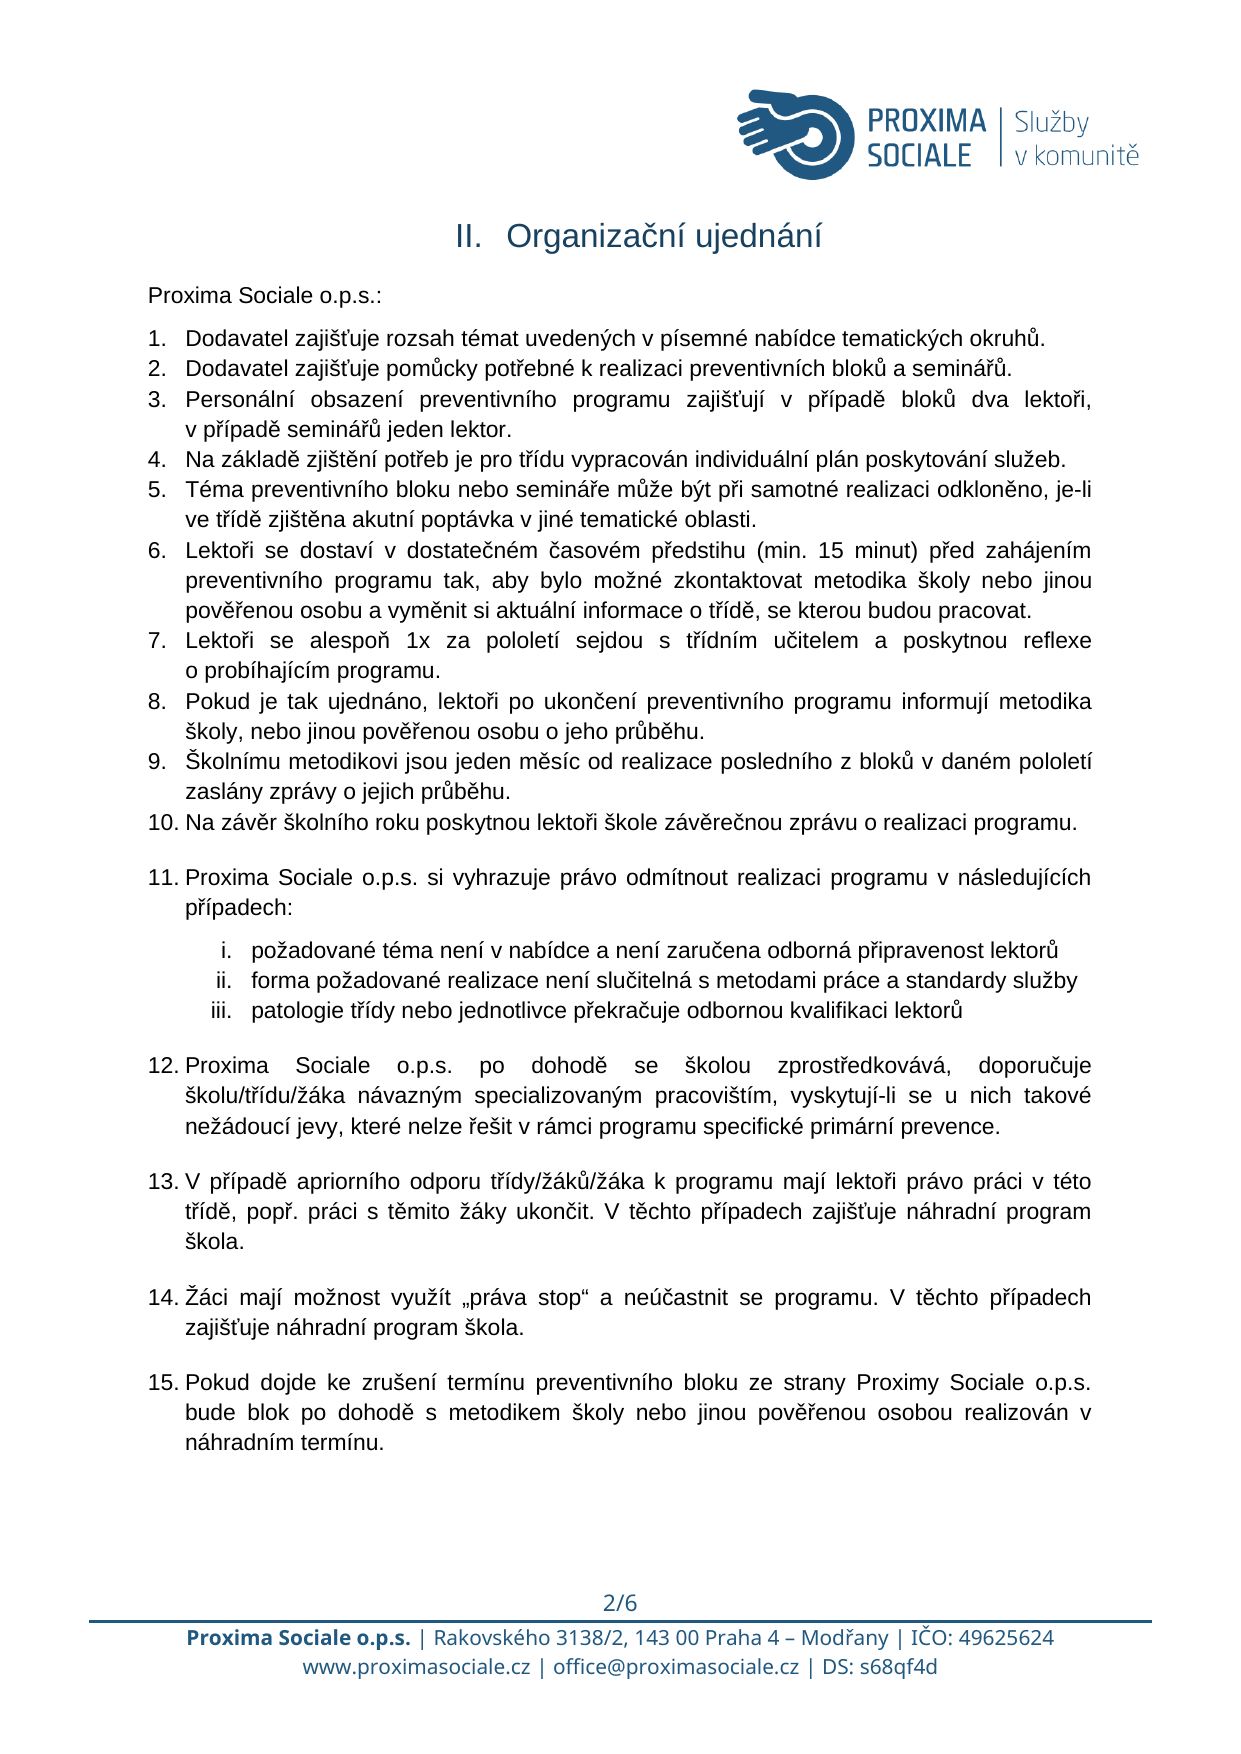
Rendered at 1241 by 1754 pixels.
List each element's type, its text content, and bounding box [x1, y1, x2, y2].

list Dodavatel zajišťuje pomůcky potřebné k realizaci preventivních bloků a seminářů. [148, 355, 1093, 382]
list Školnímu metodikovi jsou jeden měsíc od realizace posledního z bloků v daném pololetí zaslány zprávy o jejich průběhu. [148, 748, 1093, 804]
list patologie třídy nebo jednotlivce překračuje odbornou kvalifikaci lektorů [232, 997, 1093, 1023]
list Na závěr školního roku poskytnou lektoři škole závěrečnou zprávu o realizaci programu. [148, 808, 1093, 835]
list Lektoři se dostaví v dostatečném časovém předstihu (min. 15 minut) před zahájením preventivního programu tak, aby bylo možné zkontaktovat metodika školy nebo jinou pověřenou osobu a vyměnit si aktuální informace o třídě, se kterou budou pracovat. [148, 537, 1093, 623]
list V případě apriorního odporu třídy/žáků/žáka k programu mají lektoři právo práci v této třídě, popř. práci s těmito žáky ukončit. V těchto případech zajišťuje náhradní program škola. [148, 1168, 1093, 1254]
list Lektoři se alespoň 1x za pololetí sejdou s třídním učitelem a poskytnou reflexe o probíhajícím programu. [148, 627, 1093, 684]
subtitle Organizační ujednání [185, 216, 1093, 254]
picture [729, 73, 1152, 191]
list Žáci mají možnost využít „práva stop“ a neúčastnit se programu. V těchto případech zajišťuje náhradní program škola. [148, 1283, 1093, 1340]
list požadované téma není v nabídce a není zaručena odborná připravenost lektorů [232, 937, 1093, 963]
list Dodavatel zajišťuje rozsah témat uvedených v písemné nabídce tematických okruhů. [148, 325, 1093, 351]
list Personální obsazení preventivního programu zajišťují v případě bloků dva lektoři, v případě seminářů jeden lektor. [148, 386, 1093, 442]
list Na základě zjištění potřeb je pro třídu vypracován individuální plán poskytování služeb. [148, 446, 1093, 472]
list Pokud je tak ujednáno, lektoři po ukončení preventivního programu informují metodika školy, nebo jinou pověřenou osobu o jeho průběhu. [148, 688, 1093, 744]
list forma požadované realizace není slučitelná s metodami práce a standardy služby [232, 967, 1093, 993]
list Pokud dojde ke zrušení termínu preventivního bloku ze strany Proximy Sociale o.p.s. bude blok po dohodě s metodikem školy nebo jinou pověřenou osobou realizován v náhradním termínu. [148, 1369, 1093, 1456]
list Téma preventivního bloku nebo semináře může být při samotné realizaci odkloněno, je-li ve třídě zjištěna akutní poptávka v jiné tematické oblasti. [148, 476, 1093, 533]
list Proxima Sociale o.p.s. si vyhrazuje právo odmítnout realizaci programu v následujících případech: [148, 864, 1093, 920]
text Proxima Sociale o.p.s.: [148, 282, 1093, 309]
list Proxima Sociale o.p.s. po dohodě se školou zprostředkovává, doporučuje školu/třídu/žáka návazným specializovaným pracovištím, vyskytují-li se u nich takové nežádoucí jevy, které nelze řešit v rámci programu specifické primární prevence. [148, 1052, 1093, 1139]
